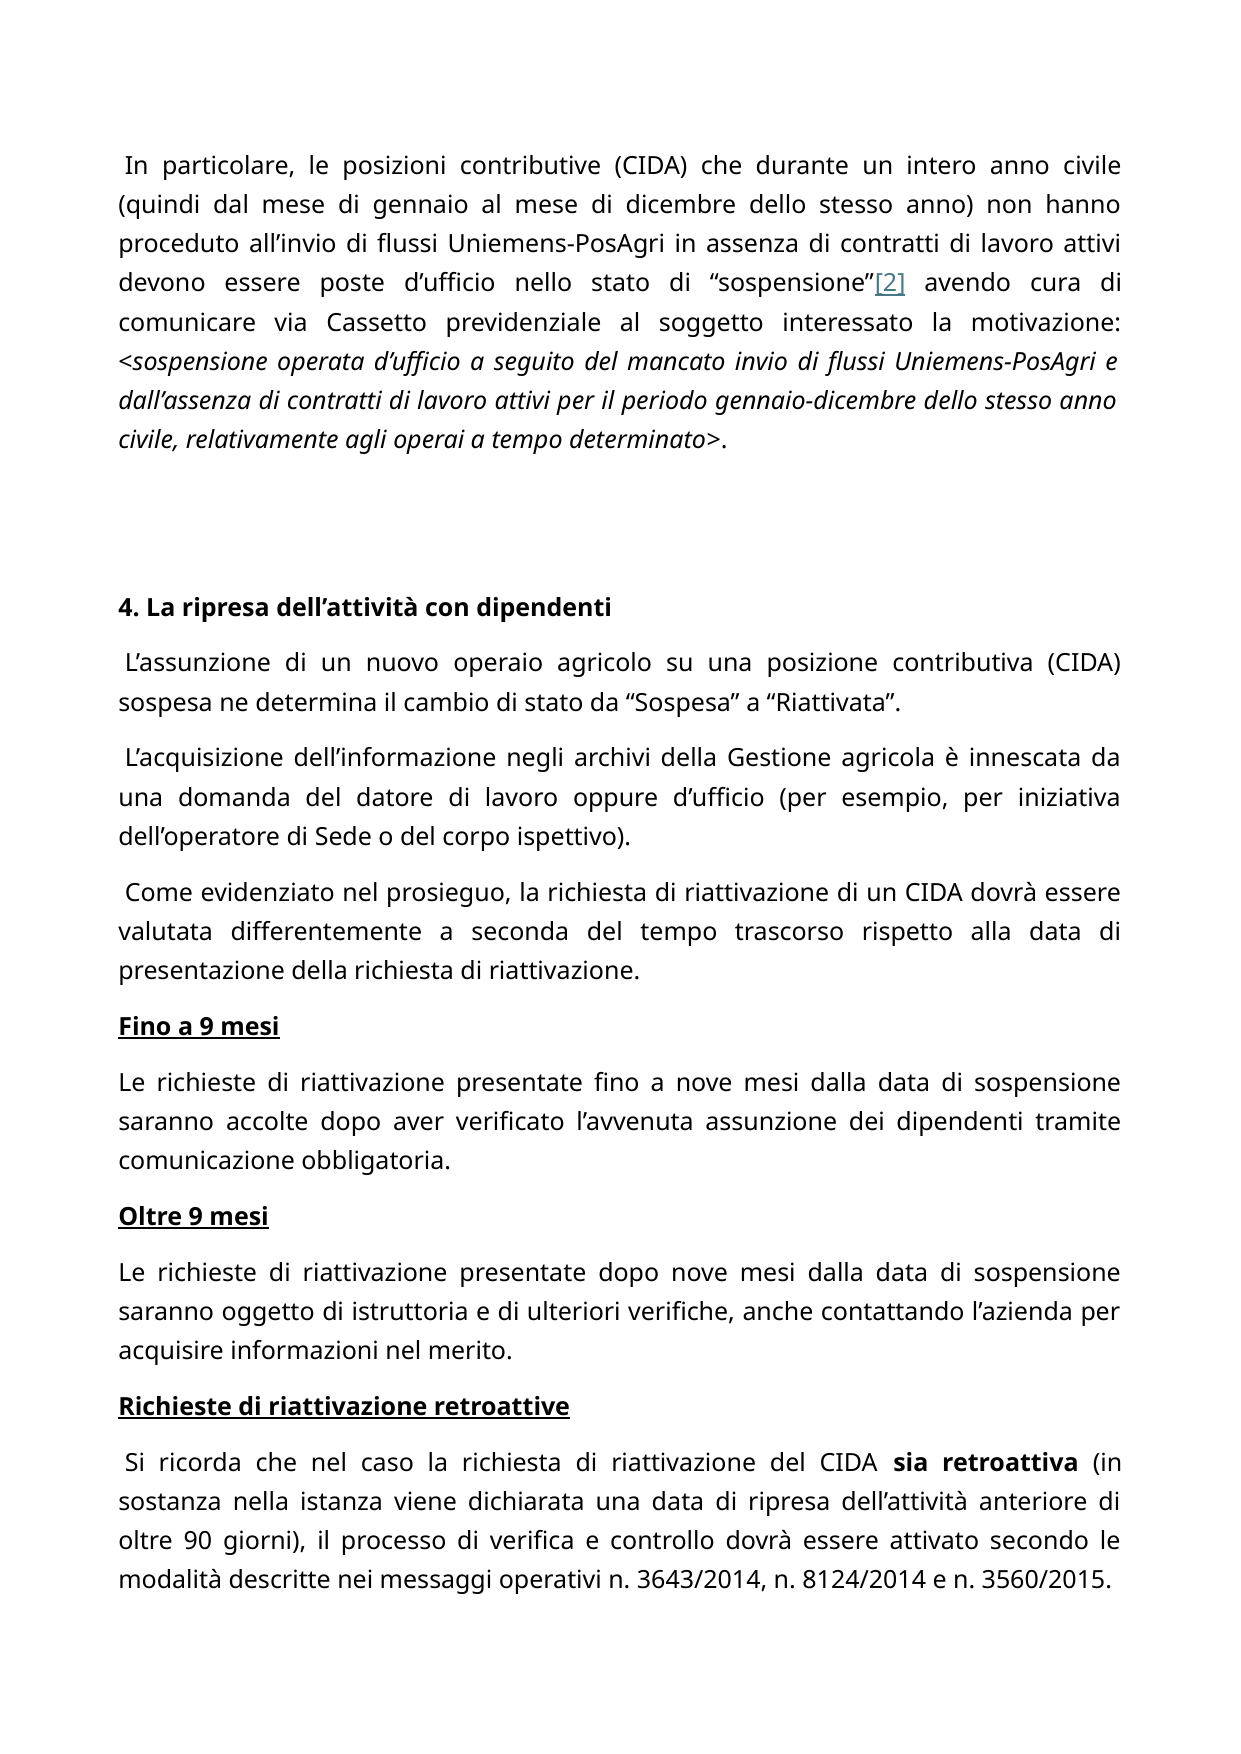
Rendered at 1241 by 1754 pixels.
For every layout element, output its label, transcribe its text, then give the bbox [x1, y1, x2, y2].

text Le richieste di riattivazione presentate fino a nove mesi dalla data di sospensione saranno accolte dopo aver verificato l’avvenuta assunzione dei dipendenti tramite comunicazione obbligatoria. [118, 1064, 1122, 1177]
text Oltre 9 mesi [118, 1198, 1122, 1232]
text 4. La ripresa dell’attività con dipendenti [118, 589, 1122, 623]
text Come evidenziato nel prosieguo, la richiesta di riattivazione di un CIDA dovrà essere valutata differentemente a seconda del tempo trascorso rispetto alla data di presentazione della richiesta di riattivazione. [118, 874, 1122, 987]
text Le richieste di riattivazione presentate dopo nove mesi dalla data di sospensione saranno oggetto di istruttoria e di ulteriori verifiche, anche contattando l’azienda per acquisire informazioni nel merito. [118, 1254, 1122, 1367]
text In particolare, le posizioni contributive (CIDA) che durante un intero anno civile (quindi dal mese di gennaio al mese di dicembre dello stesso anno) non hanno proceduto all’invio di flussi Uniemens-PosAgri in assenza di contratti di lavoro attivi devono essere poste d’ufficio nello stato di “sospensione”[2] avendo cura di comunicare via Cassetto previdenziale al soggetto interessato la motivazione: <sospensione operata d’ufficio a seguito del mancato invio di flussi Uniemens-PosAgri e dall’assenza di contratti di lavoro attivi per il periodo gennaio-dicembre dello stesso anno civile, relativamente agli operai a tempo determinato>. [118, 148, 1122, 456]
text L’assunzione di un nuovo operaio agricolo su una posizione contributiva (CIDA) sospesa ne determina il cambio di stato da “Sospesa” a “Riattivata”. [118, 645, 1122, 718]
text Fino a 9 mesi [118, 1008, 1122, 1042]
text Si ricorda che nel caso la richiesta di riattivazione del CIDA sia retroattiva (in sostanza nella istanza viene dichiarata una data di ripresa dell’attività anteriore di oltre 90 giorni), il processo di verifica e controllo dovrà essere attivato secondo le modalità descritte nei messaggi operativi n. 3643/2014, n. 8124/2014 e n. 3560/2015. [118, 1444, 1122, 1596]
text Richieste di riattivazione retroattive [118, 1388, 1122, 1422]
text L’acquisizione dell’informazione negli archivi della Gestione agricola è innescata da una domanda del datore di lavoro oppure d’ufficio (per esempio, per iniziativa dell’operatore di Sede o del corpo ispettivo). [118, 740, 1122, 852]
